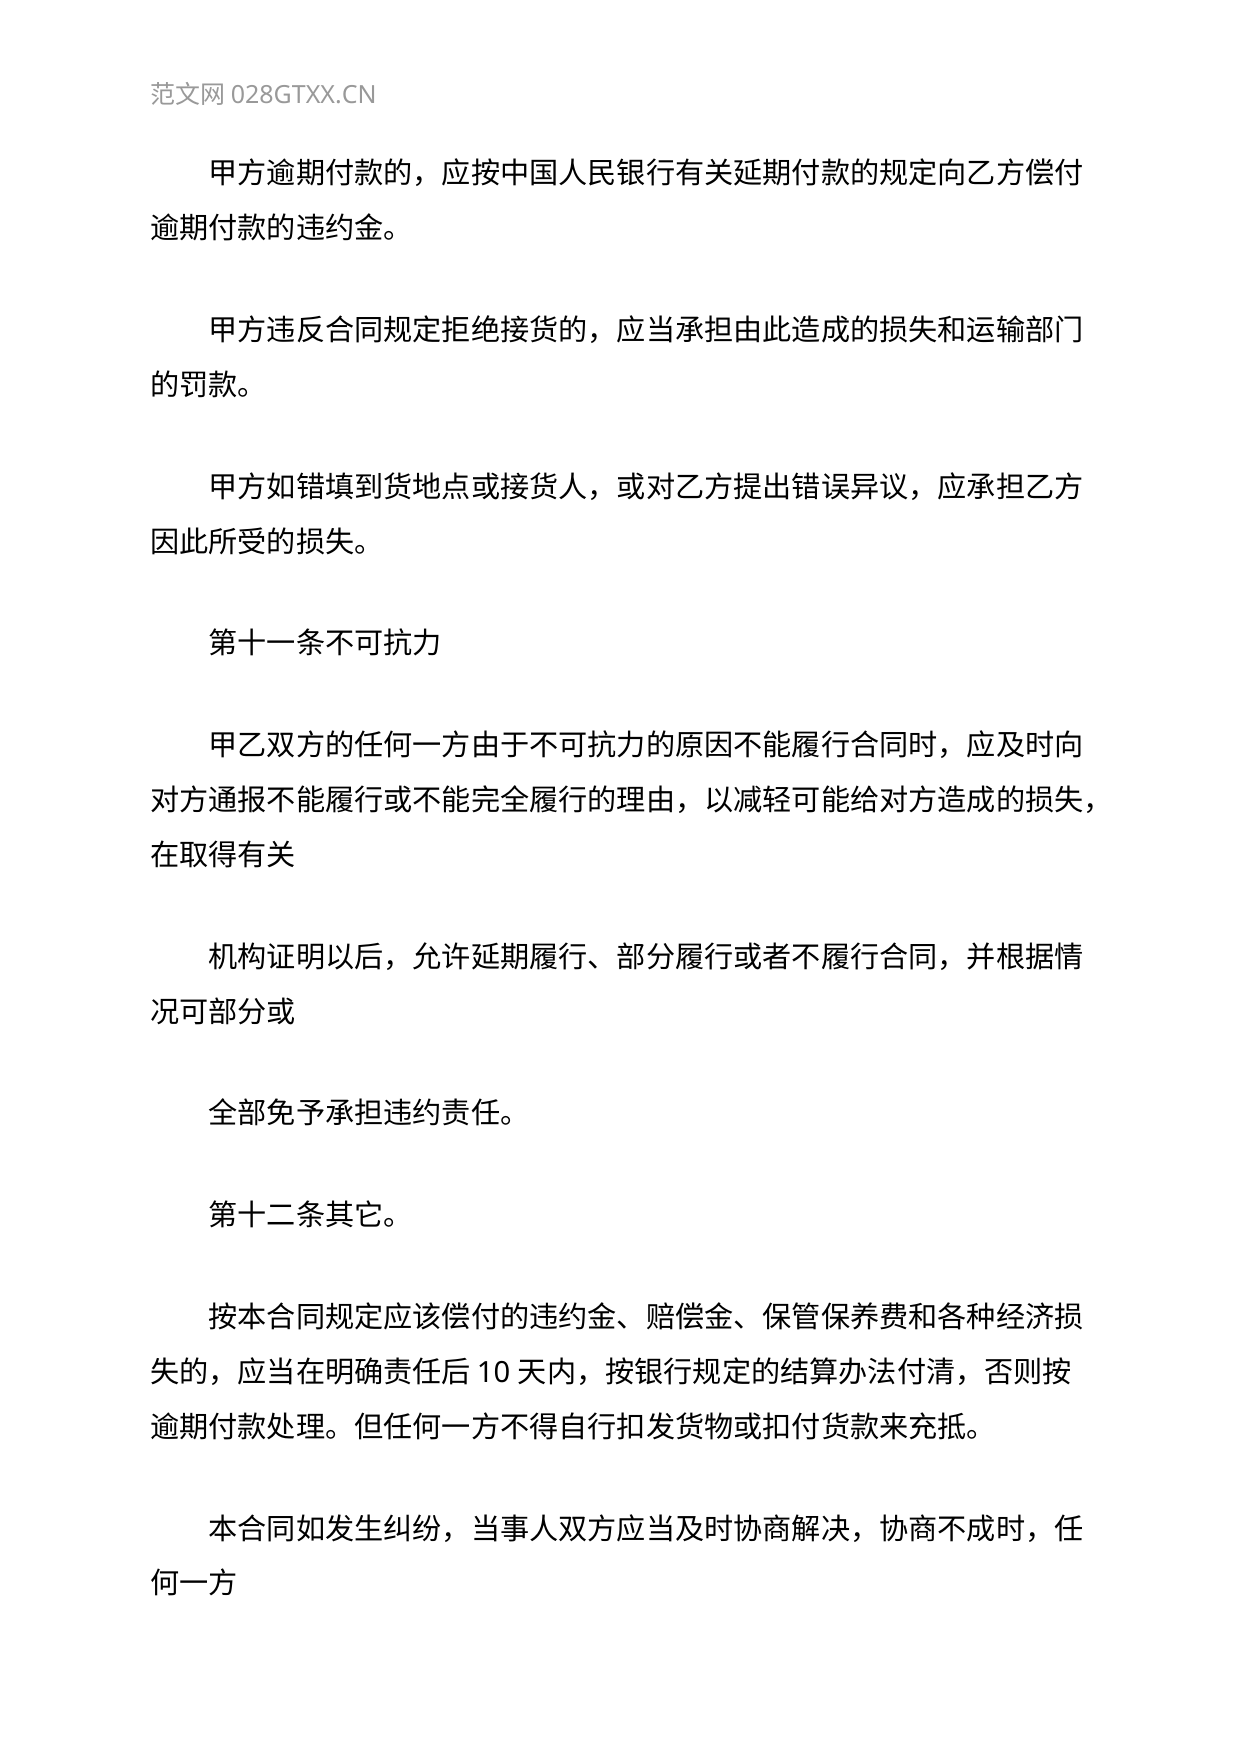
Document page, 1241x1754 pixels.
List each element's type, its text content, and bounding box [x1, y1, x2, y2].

text 本合同如发生纠纷，当事人双方应当及时协商解决，协商不成时，任何一方 [150, 1505, 1090, 1602]
text 按本合同规定应该偿付的违约金、赔偿金、保管保养费和各种经济损失的，应当在明确责任后10 天内，按银行规定的结算办法付清，否则按逾期付款处理。但任何一方不得自行扣发货物或扣付货款来充抵。 [150, 1293, 1090, 1446]
text 甲方逾期付款的，应按中国人民银行有关延期付款的规定向乙方偿付逾期付款的违约金。 [150, 150, 1090, 247]
text 第十二条其它。 [150, 1192, 1090, 1234]
text 第十一条不可抗力 [150, 620, 1090, 662]
text 全部免予承担违约责任。 [150, 1090, 1090, 1132]
text 甲方违反合同规定拒绝接货的，应当承担由此造成的损失和运输部门的罚款。 [150, 307, 1090, 404]
text 机构证明以后，允许延期履行、部分履行或者不履行合同，并根据情况可部分或 [150, 933, 1090, 1031]
text 甲乙双方的任何一方由于不可抗力的原因不能履行合同时，应及时向对方通报不能履行或不能完全履行的理由，以减轻可能给对方造成的损失，在取得有关 [150, 722, 1090, 874]
text 甲方如错填到货地点或接货人，或对乙方提出错误异议，应承担乙方因此所受的损失。 [150, 463, 1090, 561]
